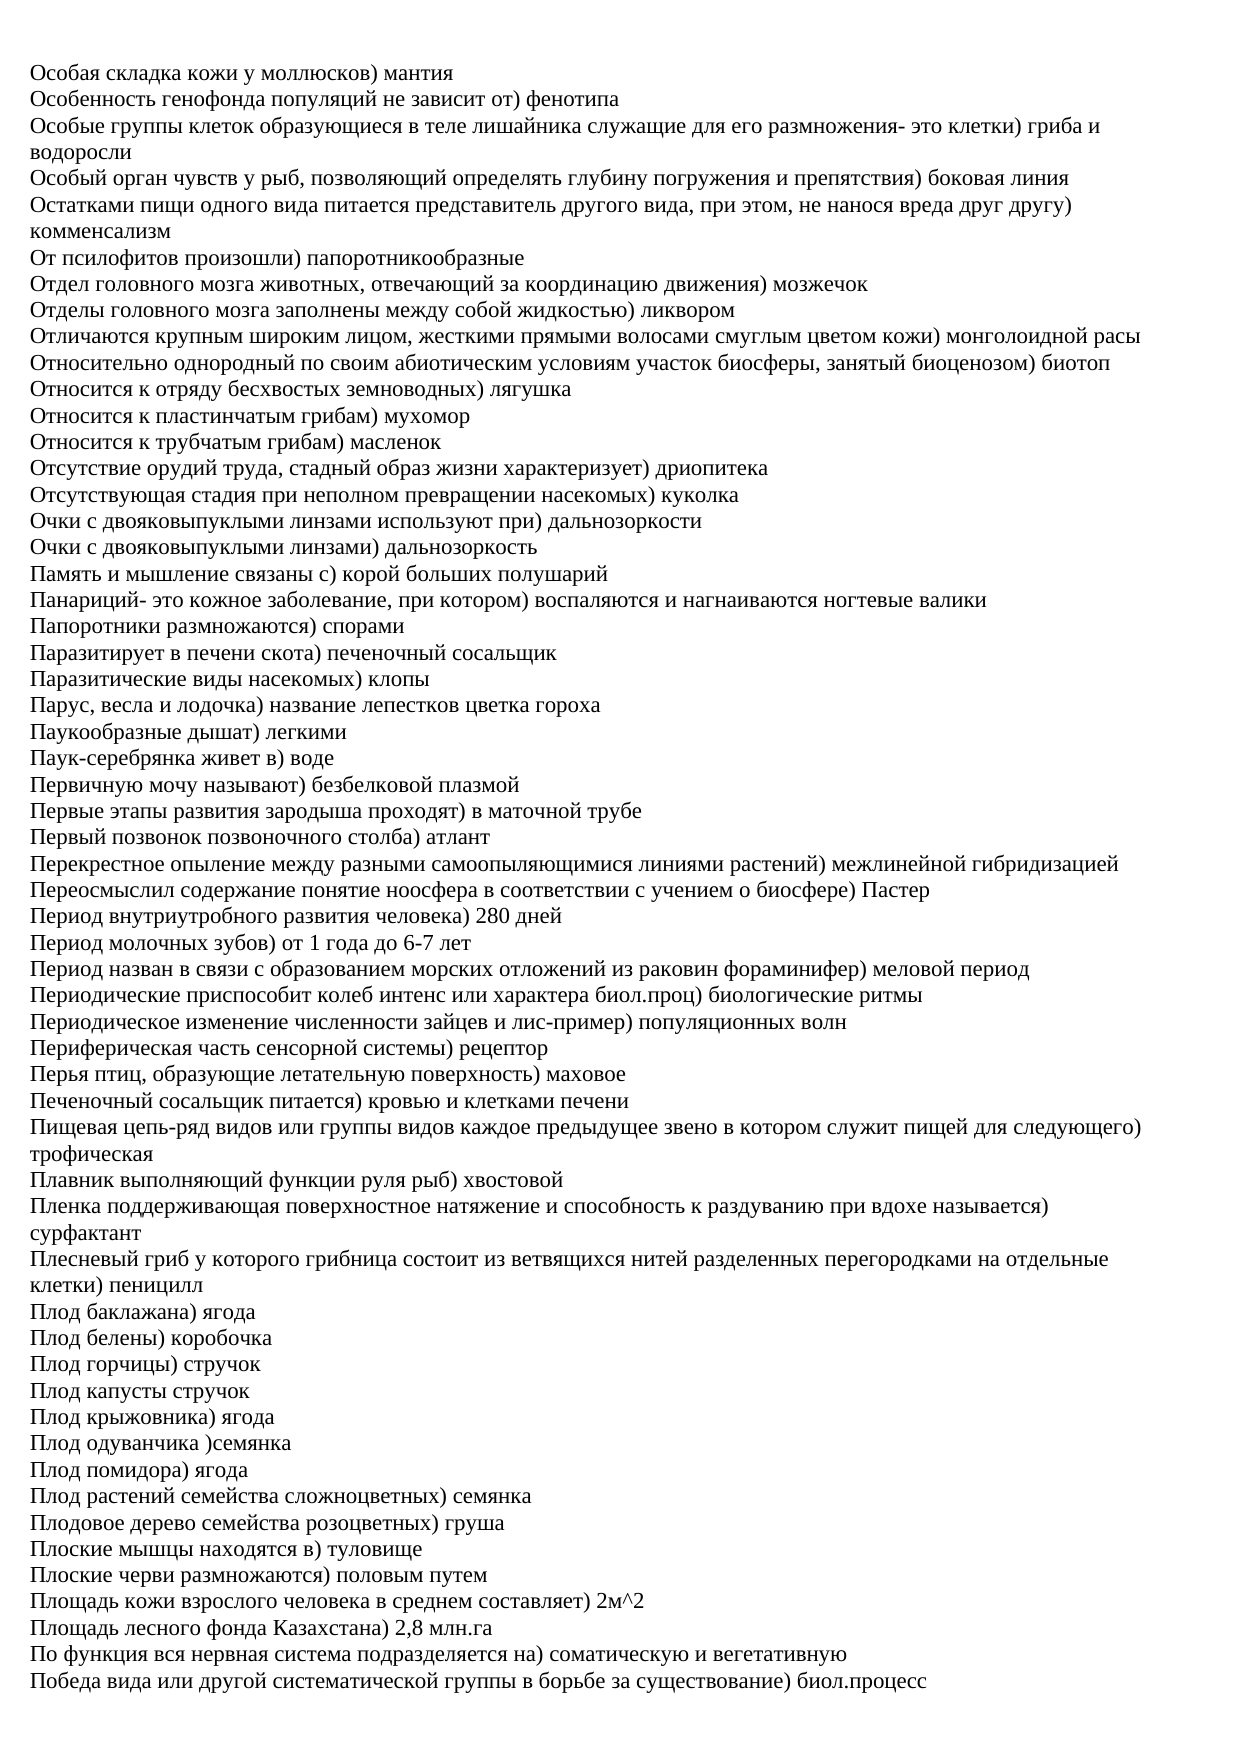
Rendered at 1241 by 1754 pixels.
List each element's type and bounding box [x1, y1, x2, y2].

text [29, 59, 1152, 1693]
